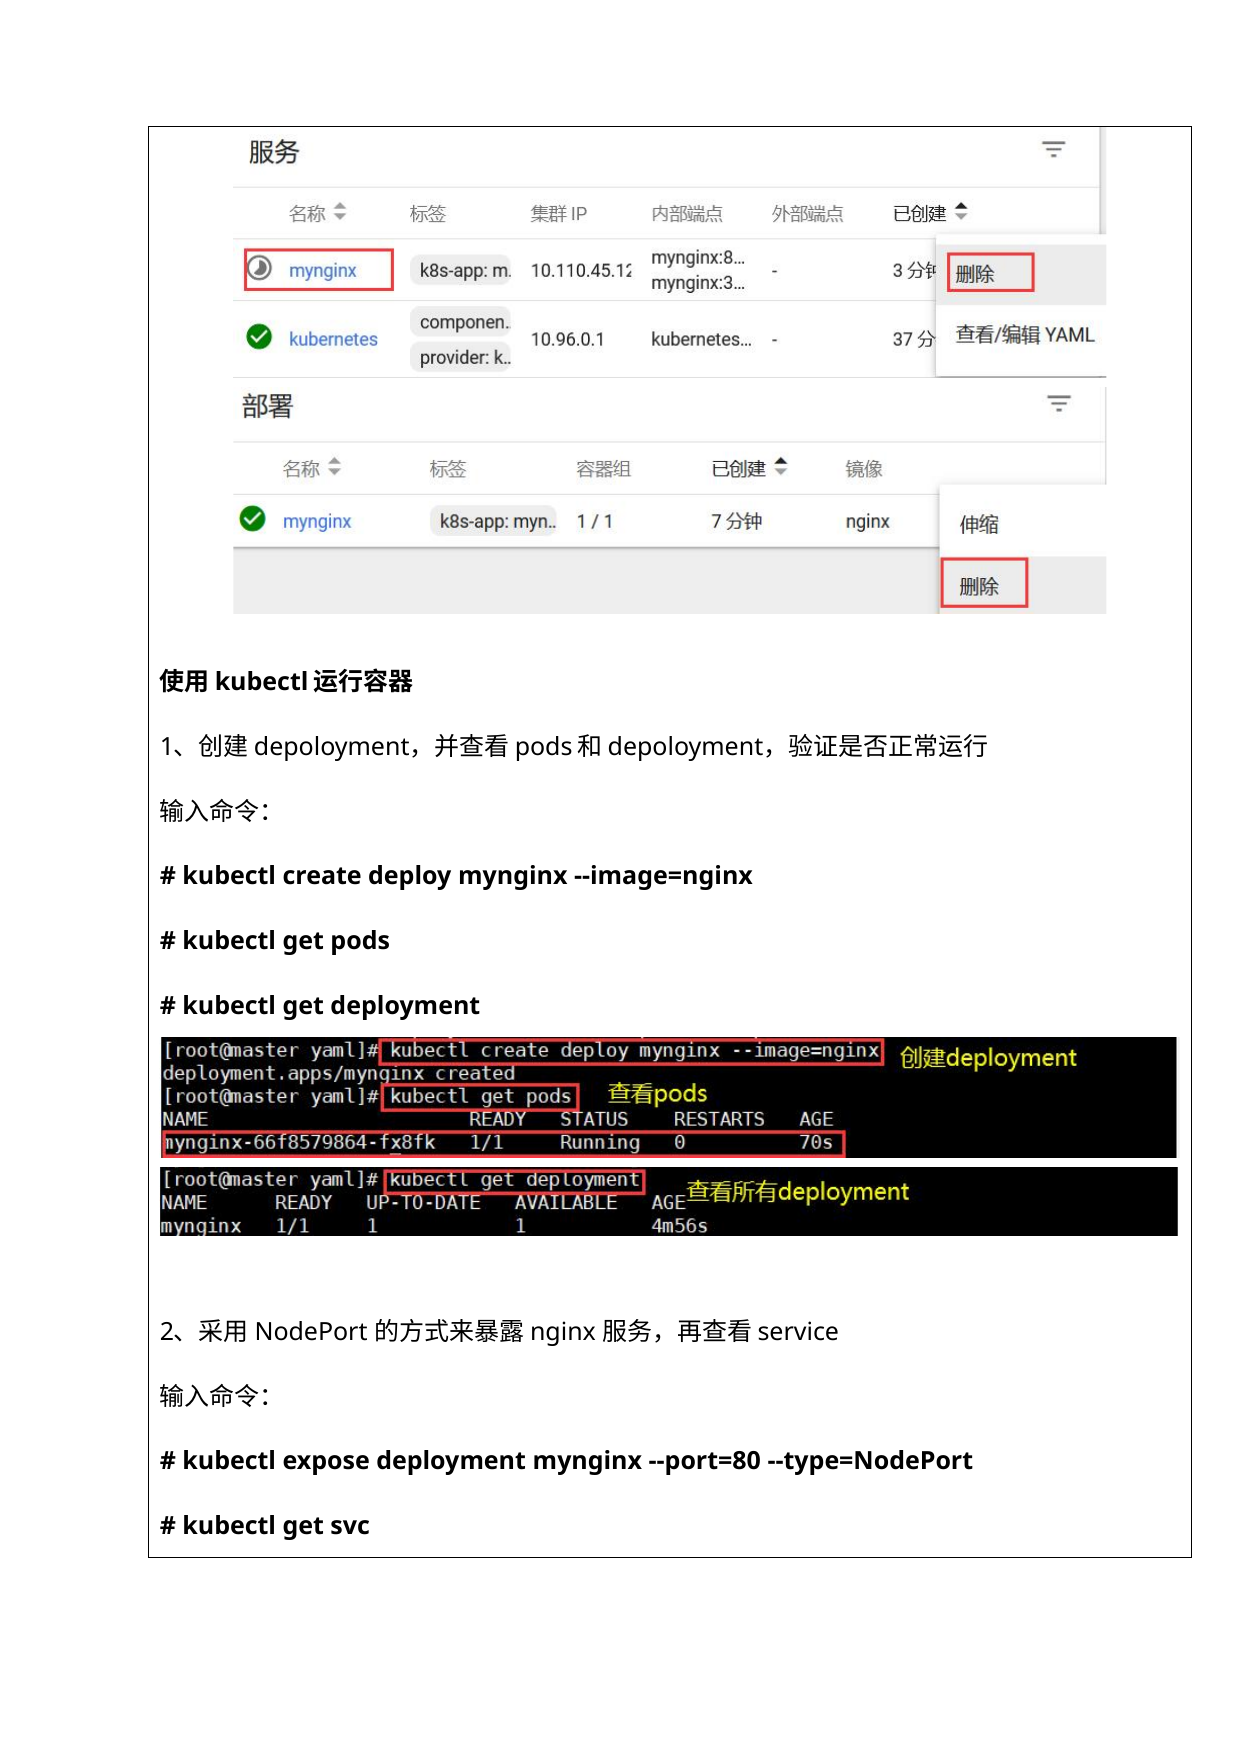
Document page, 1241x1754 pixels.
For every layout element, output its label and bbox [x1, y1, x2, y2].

picture [233, 127, 1107, 378]
table_cell [149, 127, 1191, 1557]
picture [159, 1167, 1179, 1236]
picture [233, 387, 1107, 614]
picture [159, 1037, 1180, 1158]
